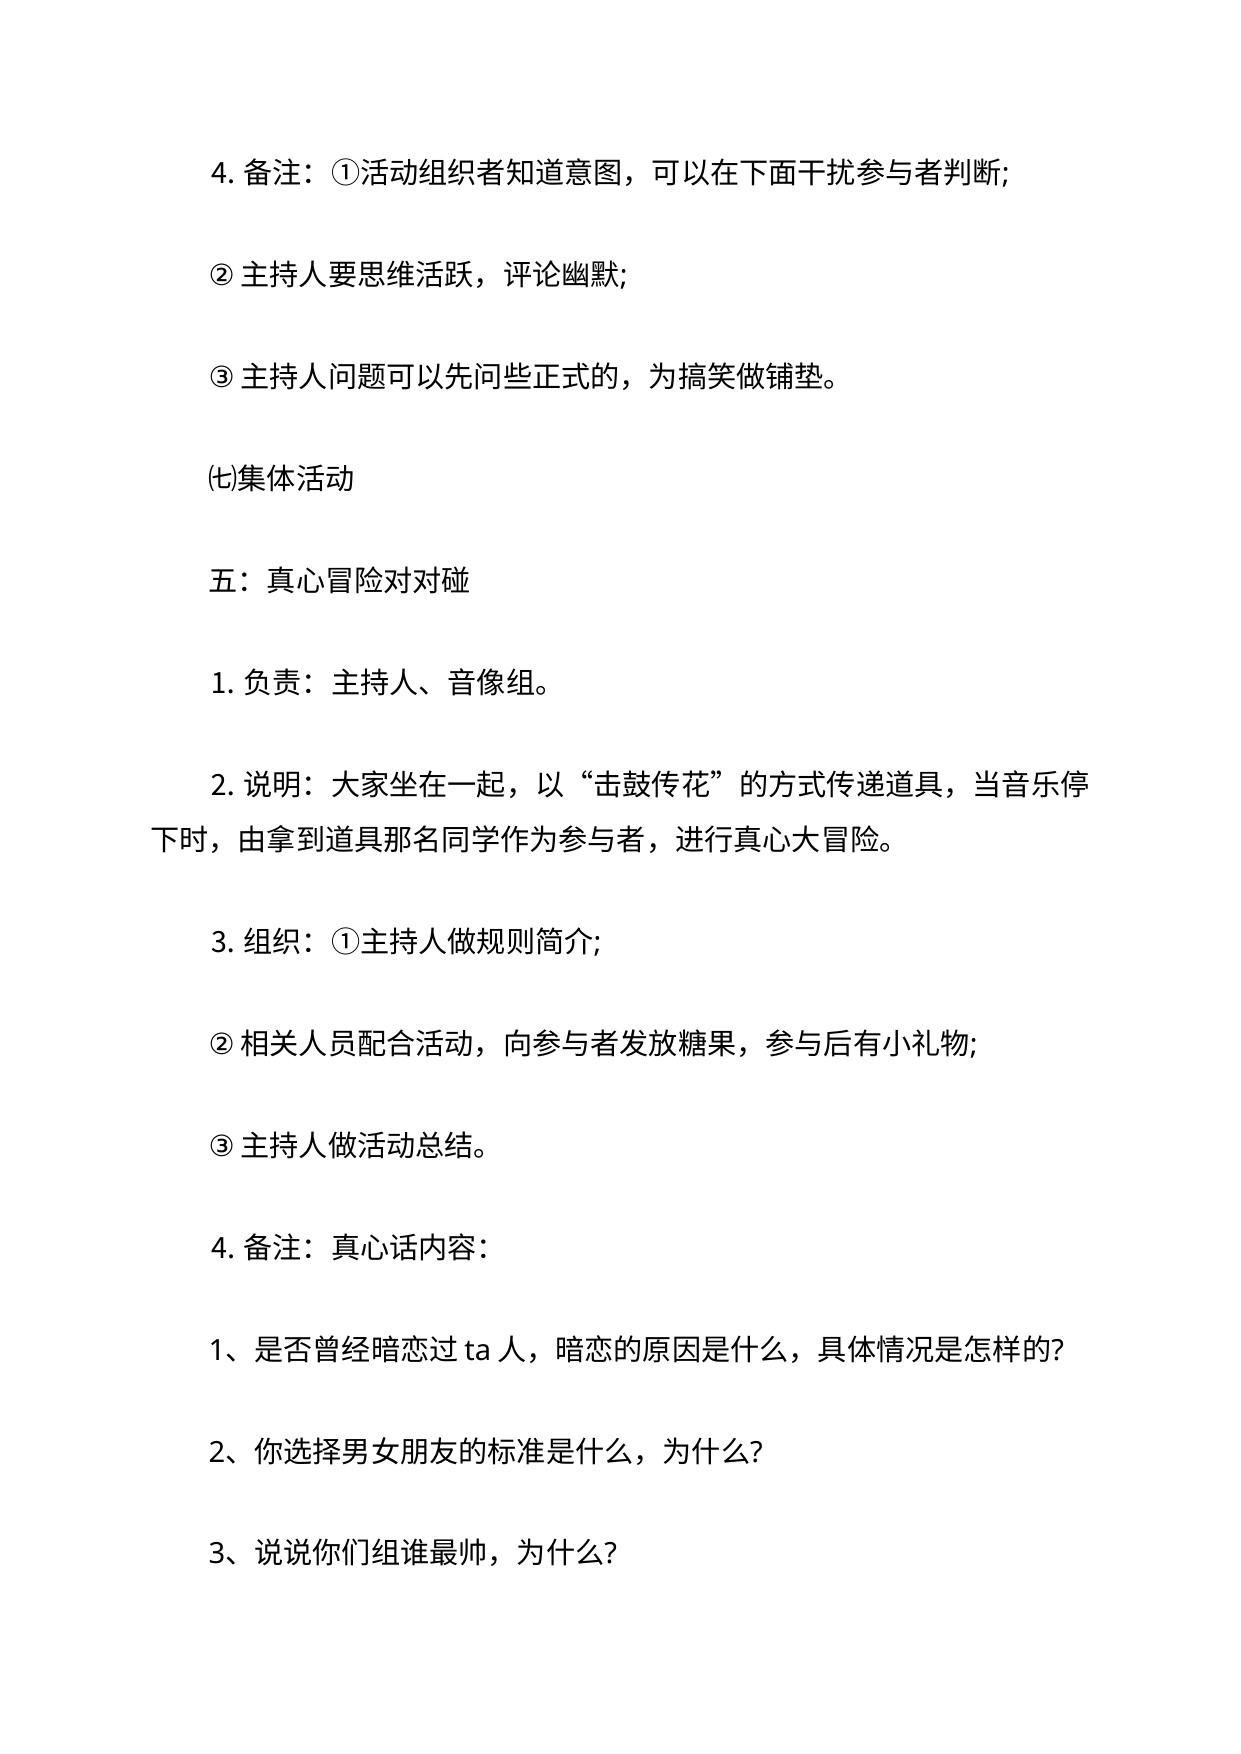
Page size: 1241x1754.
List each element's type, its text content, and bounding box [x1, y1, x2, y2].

text ③主持人问题可以先问些正式的，为搞笑做铺垫。 [150, 354, 1090, 396]
text 3、说说你们组谁最帅，为什么? [150, 1530, 1090, 1572]
text 五：真心冒险对对碰 [150, 558, 1090, 600]
text ②相关人员配合活动，向参与者发放糖果，参与后有小礼物; [150, 1020, 1090, 1063]
text ③主持人做活动总结。 [150, 1122, 1090, 1164]
text 2、你选择男女朋友的标准是什么，为什么? [150, 1428, 1090, 1471]
text ⒈负责：主持人、音像组。 [150, 659, 1090, 702]
text 1、是否曾经暗恋过ta人，暗恋的原因是什么，具体情况是怎样的? [150, 1326, 1090, 1368]
text ⒉说明：大家坐在一起，以“击鼓传花”的方式传递道具，当音乐停下时，由拿到道具那名同学作为参与者，进行真心大冒险。 [150, 761, 1090, 859]
text ⒊组织：①主持人做规则简介; [150, 918, 1090, 961]
text ㈦集体活动 [150, 456, 1090, 498]
text ②主持人要思维活跃，评论幽默; [150, 252, 1090, 294]
text ⒋备注：真心话内容： [150, 1224, 1090, 1267]
text ⒋备注：①活动组织者知道意图，可以在下面干扰参与者判断; [150, 150, 1090, 192]
